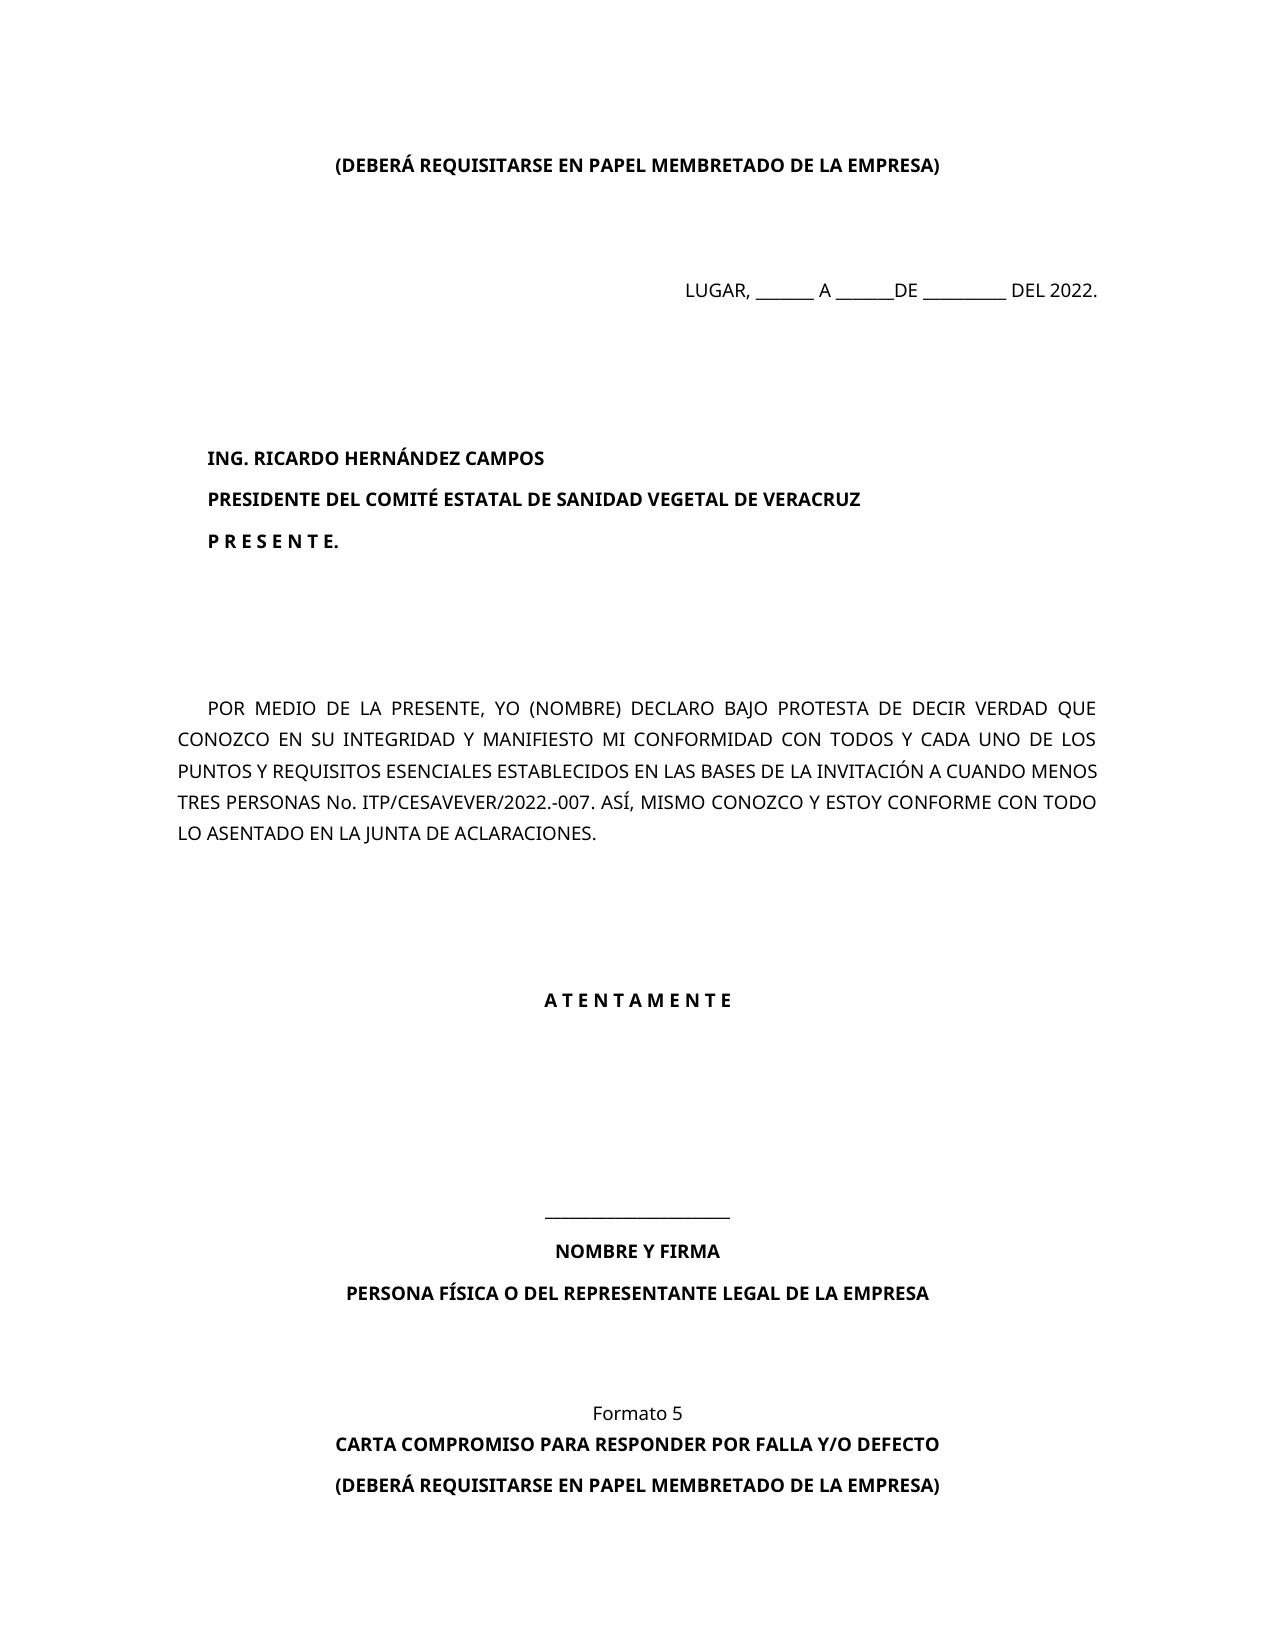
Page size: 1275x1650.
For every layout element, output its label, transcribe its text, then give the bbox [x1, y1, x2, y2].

text POR MEDIO DE LA PRESENTE, YO (NOMBRE) DECLARO BAJO PROTESTA DE DECIR VERDAD QUE CONOZCO EN SU INTEGRIDAD Y MANIFIESTO MI CONFORMIDAD CON TODOS Y CADA UNO DE LOS PUNTOS Y REQUISITOS ESENCIALES ESTABLECIDOS EN LAS BASES DE LA INVITACIÓN A CUANDO MENOS TRES PERSONAS No. ITP/CESAVEVER/2022.-007. ASÍ, MISMO CONOZCO Y ESTOY CONFORME CON TODO LO ASENTADO EN LA JUNTA DE ACLARACIONES. [177, 691, 1098, 847]
text LUGAR, _______ A _______DE __________ DEL 2022. [177, 273, 1098, 304]
text PERSONA FÍSICA O DEL REPRESENTANTE LEGAL DE LA EMPRESA [177, 1275, 1098, 1306]
text (DEBERÁ REQUISITARSE EN PAPEL MEMBRETADO DE LA EMPRESA) [177, 148, 1098, 179]
text NOMBRE Y FIRMA [177, 1233, 1098, 1264]
text ING. RICARDO HERNÁNDEZ CAMPOS [177, 440, 1098, 471]
text (DEBERÁ REQUISITARSE EN PAPEL MEMBRETADO DE LA EMPRESA) [177, 1468, 1098, 1499]
text PRESIDENTE DEL COMITÉ ESTATAL DE SANIDAD VEGETAL DE VERACRUZ [177, 482, 1098, 513]
subtitle Formato 5 [177, 1400, 1098, 1426]
text A T E N T A M E N T E [177, 983, 1098, 1014]
text ________________________ [177, 1192, 1098, 1223]
text P R E S E N T E. [177, 523, 1098, 555]
text CARTA COMPROMISO PARA RESPONDER POR FALLA Y/O DEFECTO [177, 1426, 1098, 1457]
